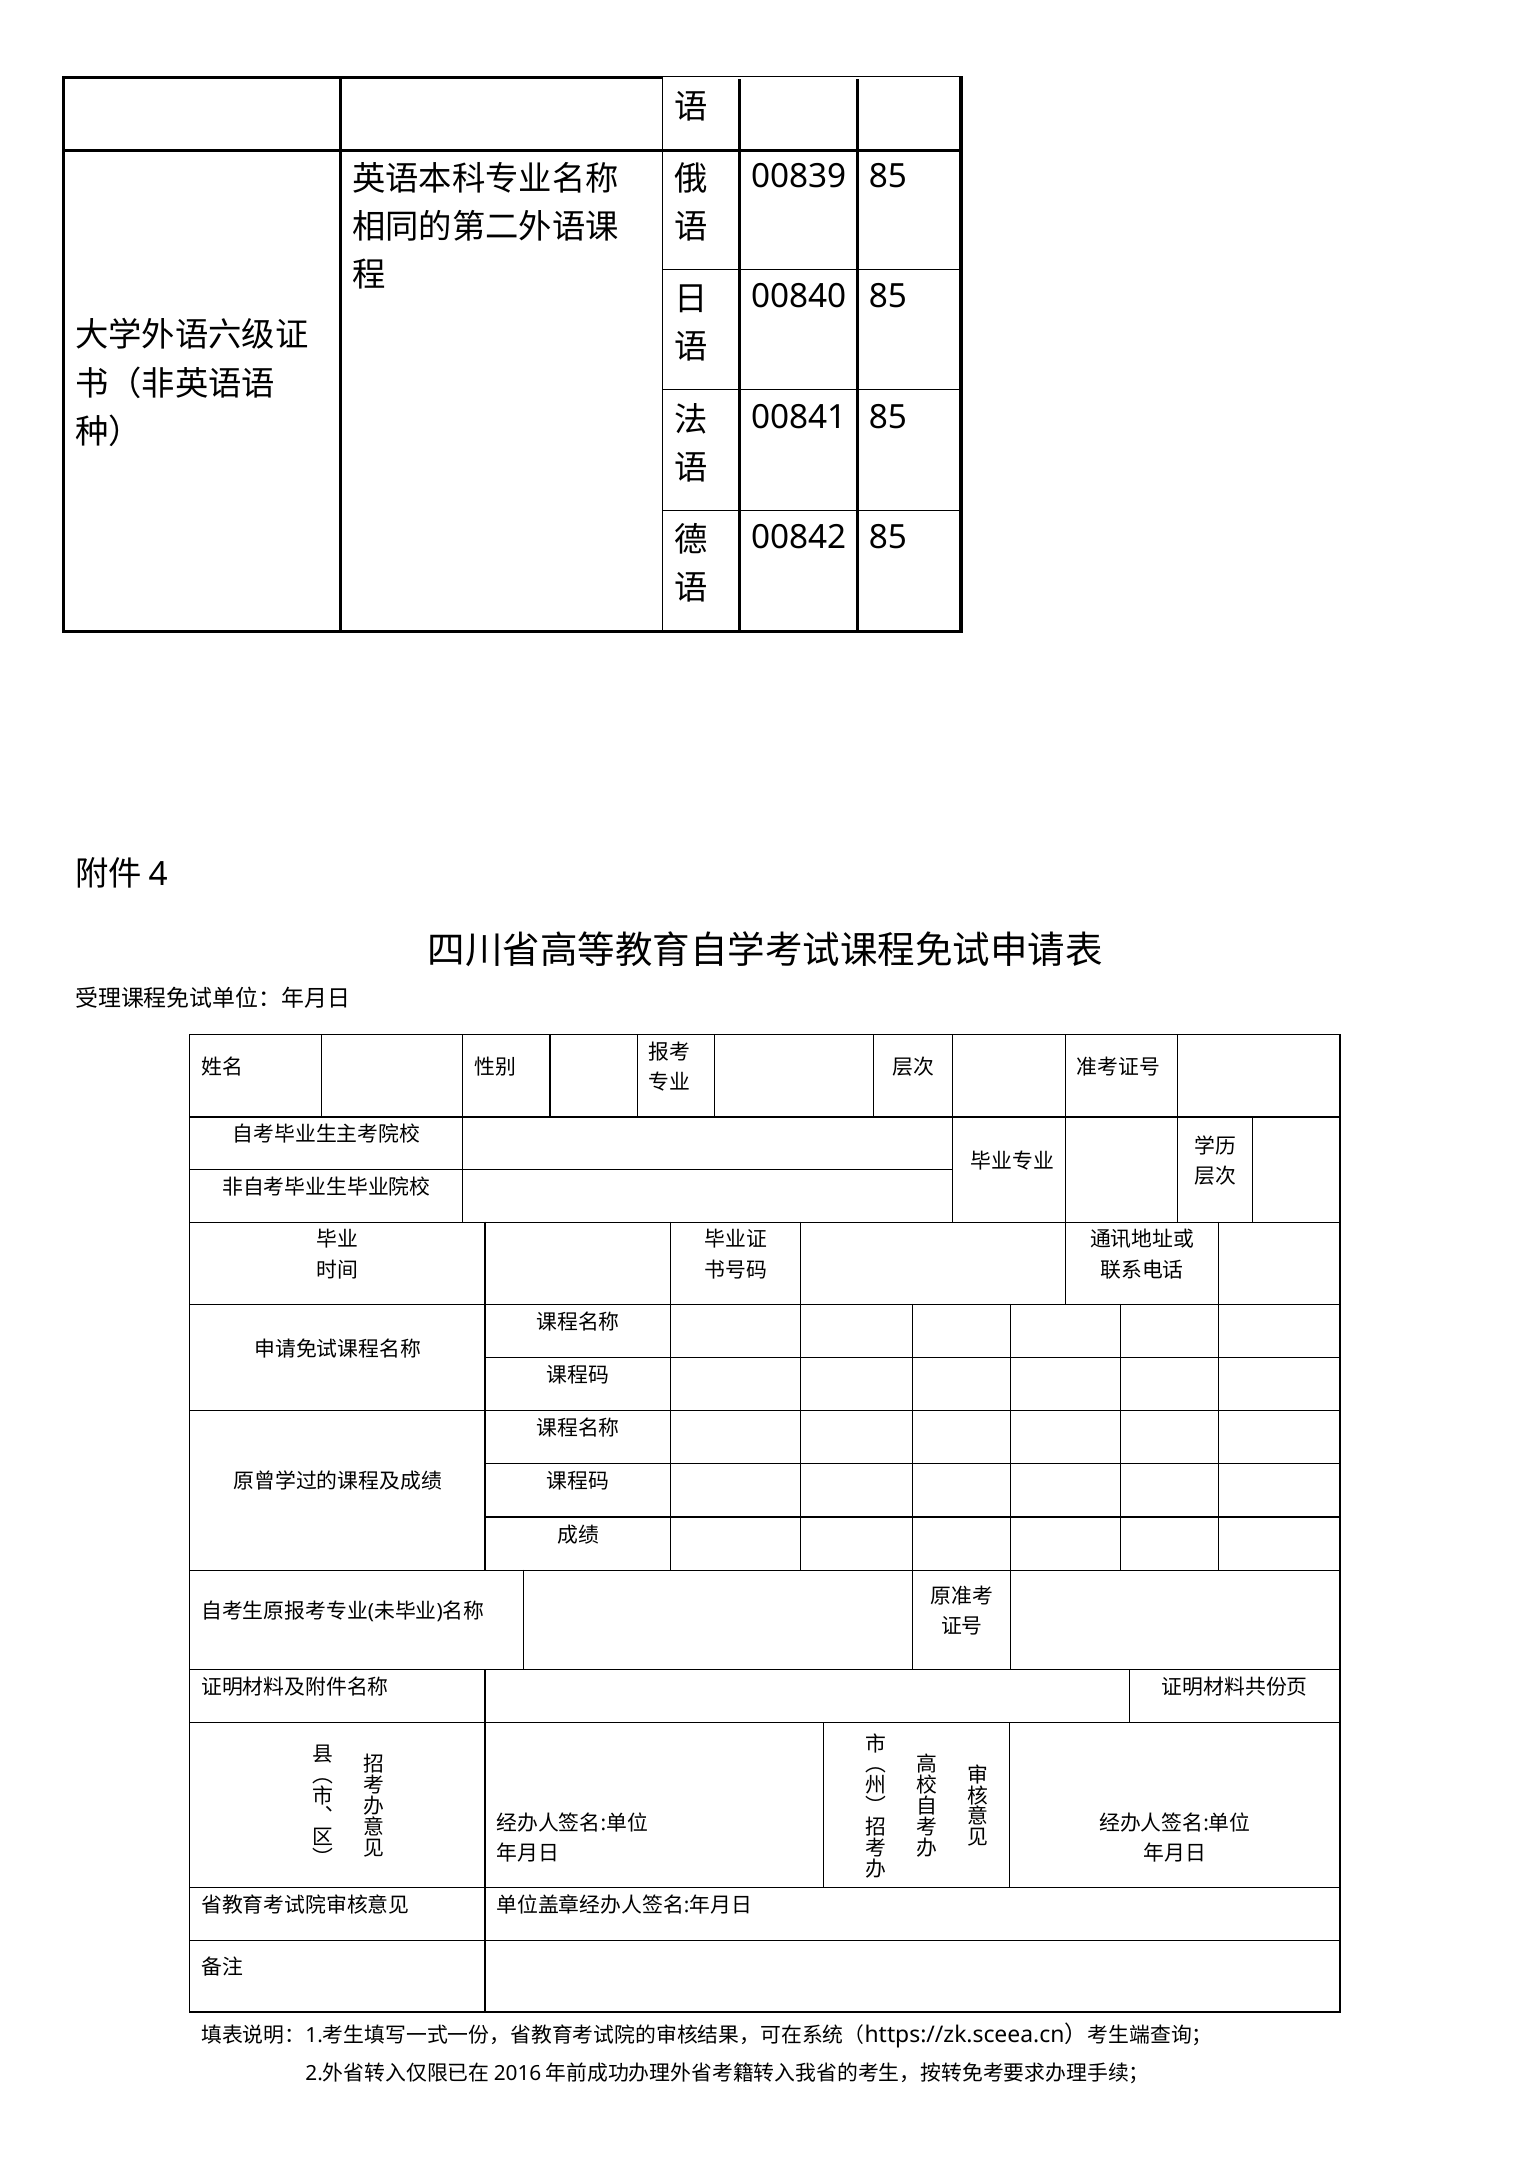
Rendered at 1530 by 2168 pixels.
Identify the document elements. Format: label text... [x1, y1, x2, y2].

table_cell 经办人签名:单位 年月日 [486, 1723, 823, 1887]
text 附件4 [75, 832, 1455, 899]
table_cell 非自考毕业生毕业院校 [190, 1170, 462, 1222]
table_header [551, 1035, 637, 1116]
table_cell [1011, 1411, 1120, 1463]
table_cell [1011, 1518, 1120, 1569]
table_cell 证明材料及附件名称 [190, 1670, 484, 1722]
table_cell 00839 [741, 152, 856, 269]
table_header 准考证号 [1066, 1035, 1177, 1116]
table_cell [801, 1223, 1065, 1304]
table_cell 85 [859, 270, 959, 389]
table_cell [1219, 1464, 1339, 1516]
title 四川省高等教育自学考试课程免试申请表 [75, 919, 1455, 974]
table_cell 证明材料共份页 [1130, 1670, 1339, 1722]
table_header 层次 [874, 1035, 952, 1116]
table_cell [1121, 1464, 1218, 1516]
table_cell 00842 [740, 77, 857, 148]
table_cell 课程名称 [486, 1411, 670, 1463]
table_cell 毕业证 书号码 [671, 1223, 800, 1304]
table_cell [1219, 1411, 1339, 1463]
table_cell 省教育考试院审核意见 [190, 1888, 484, 1939]
table_cell 俄语 [663, 152, 738, 269]
table_header 性别 [463, 1035, 549, 1116]
table_cell 75 [858, 77, 959, 148]
table_cell [671, 1464, 800, 1516]
table_cell [486, 1223, 670, 1304]
table_cell [486, 1670, 1129, 1722]
table_cell [671, 1411, 800, 1463]
table_header 报考 专业 [638, 1035, 714, 1116]
table_cell [671, 1305, 800, 1357]
table_cell 毕业专业 [953, 1118, 1065, 1222]
table_cell 英语本科专业名称相同的第二外语课程 [342, 152, 662, 630]
table_cell 课程码 [486, 1358, 670, 1410]
table_cell [1011, 1571, 1339, 1669]
table_cell 申请免试课程名称 [190, 1305, 484, 1410]
table_cell [463, 1170, 952, 1222]
table_header 姓名 [190, 1035, 321, 1116]
table_cell 法语 [663, 390, 738, 510]
table_cell [913, 1358, 1010, 1410]
table_cell [1219, 1305, 1339, 1357]
table_cell 85 [859, 152, 959, 269]
table_cell 德语 [663, 77, 739, 148]
table_cell [1011, 1358, 1120, 1410]
table_header [1178, 1035, 1339, 1116]
table_cell [801, 1358, 912, 1410]
table_cell 学历 层次 [1178, 1118, 1252, 1222]
table_cell 审核意见 高校自考办 市（州）招考办 [824, 1723, 1009, 1887]
table_cell [1219, 1518, 1339, 1569]
table_cell 单位盖章经办人签名:年月日 [486, 1888, 1339, 1939]
table_cell 课程码 [486, 1464, 670, 1516]
table_cell [801, 1518, 912, 1569]
table_cell 自考毕业生主考院校 [190, 1118, 462, 1168]
table_cell [801, 1411, 912, 1463]
table_cell 德语 [663, 511, 738, 630]
table_cell 通讯地址或 联系电话 [1066, 1223, 1218, 1304]
table_cell [913, 1305, 1010, 1357]
table_cell [1066, 1118, 1177, 1222]
table_cell [463, 1118, 952, 1168]
table_cell 备注 [190, 1941, 484, 2011]
text 受理课程免试单位：年月日 [75, 980, 1455, 1013]
table_cell 招考办意见 县（市、区） [190, 1723, 484, 1887]
table_cell [801, 1305, 912, 1357]
table_cell [1219, 1358, 1339, 1410]
table_cell [1011, 1305, 1120, 1357]
table_cell [671, 1518, 800, 1569]
table_cell 00841 [741, 390, 856, 510]
table_header [715, 1035, 873, 1116]
table_cell [1253, 1118, 1339, 1222]
table_cell 自考生原报考专业(未毕业)名称 [190, 1571, 523, 1669]
table_cell [913, 1464, 1010, 1516]
table_cell [913, 1518, 1010, 1569]
table_cell 原曾学过的课程及成绩 [190, 1411, 484, 1569]
table_cell [671, 1358, 800, 1410]
table_cell 日语 [663, 270, 738, 389]
table_cell [1121, 1411, 1218, 1463]
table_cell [190, 2013, 1340, 2087]
table_cell [913, 1411, 1010, 1463]
table_cell 原准考 证号 [913, 1571, 1010, 1669]
table_cell 85 [859, 390, 959, 510]
table_cell [1121, 1358, 1218, 1410]
table_cell 经办人签名:单位 年月日 [1010, 1723, 1339, 1887]
table_header [322, 1035, 462, 1116]
table_cell 85 [859, 511, 959, 630]
table_cell [1121, 1518, 1218, 1569]
table_cell 00840 [741, 270, 856, 389]
table_cell [486, 1941, 1339, 2011]
table_cell [1011, 1464, 1120, 1516]
table_cell 课程名称 [486, 1305, 670, 1357]
table_cell 00842 [741, 511, 856, 630]
table_cell 毕业 时间 [190, 1223, 484, 1304]
table_header [953, 1035, 1065, 1116]
table_cell 大学外语六级证书（非英语语种） [65, 152, 339, 630]
table_cell [524, 1571, 912, 1669]
table_cell [801, 1464, 912, 1516]
table_cell [1121, 1305, 1218, 1357]
table_cell [1219, 1223, 1339, 1304]
table_cell 成绩 [486, 1518, 670, 1569]
